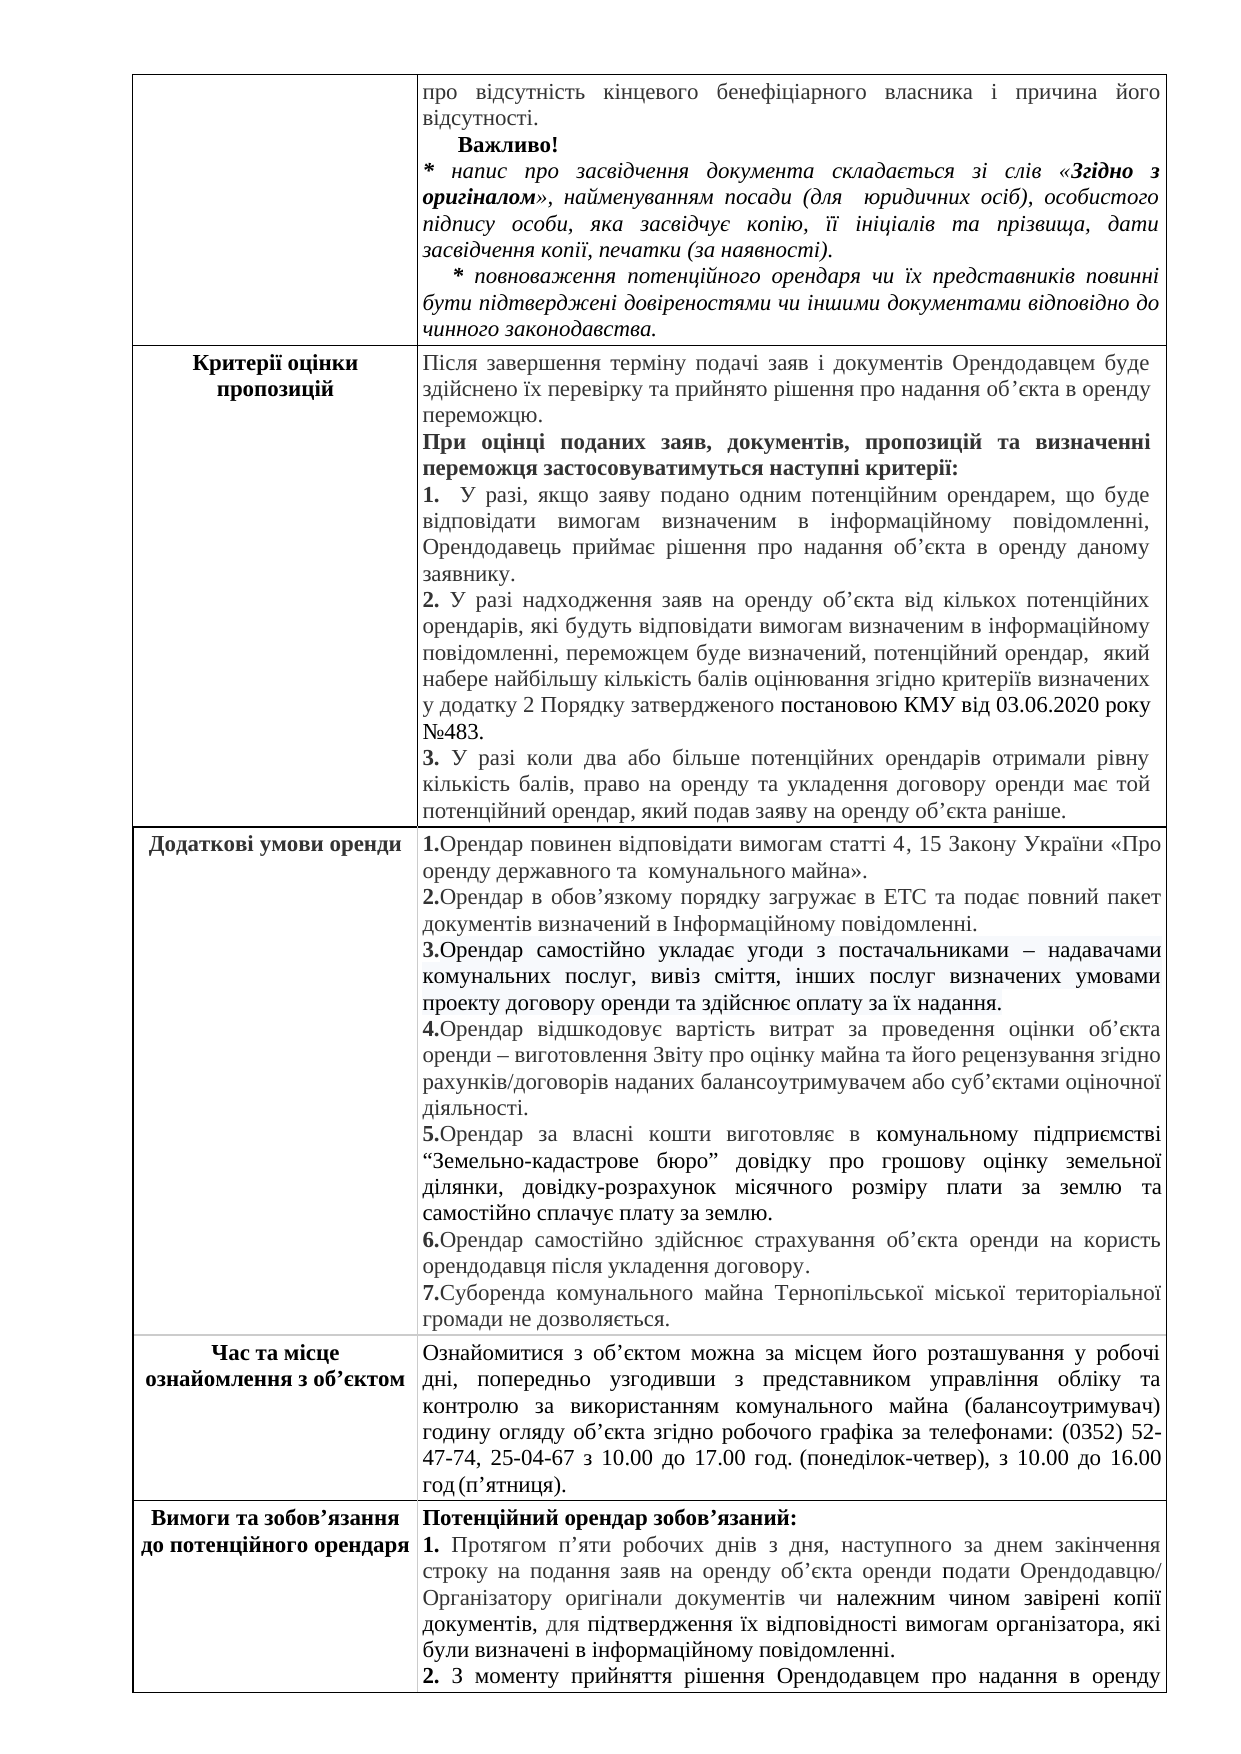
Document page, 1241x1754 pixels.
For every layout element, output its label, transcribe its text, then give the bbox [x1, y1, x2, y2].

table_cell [134, 1501, 417, 1692]
table_cell Ознайомитися з об’єктом можна за місцем його розташування у робочі дні, попередньо узгодивши з представником управління обліку та контролю за використанням комунального майна (балансоутримувач) годину огляду об’єкта згідно робочого графіка за телефонами: (0352) 52-47-74, 25-04-67 з 10.00 до 17.00 год. (понеділок-четвер), з 10.00 до 16.00 год (п’ятниця). [418, 1336, 1166, 1500]
table_cell Після завершення терміну подачі заяв і документів Орендодавцем буде здійснено їх перевірку та прийнято рішення про надання об’єкта в оренду переможцю. При оцінці поданих заяв, документів, пропозицій та визначенні переможця застосовуватимуться наступні критерії: 1. У разі, якщо заяву подано одним потенційним орендарем, що буде відповідати вимогам визначеним в інформаційному повідомленні, Орендодавець приймає рішення про надання об’єкта в оренду даному заявнику. 2. У разі надходження заяв на оренду об’єкта від кількох потенційних орендарів, які будуть відповідати вимогам визначеним в інформаційному повідомленні, переможцем буде визначений, потенційний орендар, який набере найбільшу кількість балів оцінювання згідно критеріїв визначених у додатку 2 Порядку затвердженого постановою КМУ від 03.06.2020 року №483. 3. У разі коли два або більше потенційних орендарів отримали рівну кількість балів, право на оренду та укладення договору оренди має той потенційний орендар, який подав заяву на оренду об’єкта раніше. [418, 346, 1166, 826]
table_cell 1.Орендар повинен відповідати вимогам статті 4, 15 Закону України «Про оренду державного та комунального майна». 2.Орендар в обов’язкому порядку загружає в ЕТС та подає повний пакет документів визначений в Інформаційному повідомленні. 3.Орендар самостійно укладає угоди з постачальниками – надавачами комунальних послуг, вивіз сміття, інших послуг визначених умовами проекту договору оренди та здійснює оплату за їх надання. 4.Орендар відшкодовує вартість витрат за проведення оцінки об’єкта оренди – виготовлення Звіту про оцінку майна та його рецензування згідно рахунків/договорів наданих балансоутримувачем або суб’єктами оціночної діяльності. 5.Орендар за власні кошти виготовляє в комунальному підприємстві “Земельно-кадастрове бюро” довідку про грошову оцінку земельної ділянки, довідку-розрахунок місячного розміру плати за землю та самостійно сплачує плату за землю. 6.Орендар самостійно здійснює страхування об’єкта оренди на користь орендодавця після укладення договору. 7.Суборенда комунального майна Тернопільської міської територіальної громади не дозволяється. [418, 828, 1166, 1334]
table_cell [133, 75, 417, 345]
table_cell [418, 75, 1166, 345]
table_cell Додаткові умови оренди [134, 828, 417, 1334]
table_cell Критерії оцінки пропозицій [133, 346, 417, 826]
table_cell Час та місце ознайомлення з об’єктом [134, 1336, 417, 1500]
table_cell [418, 1501, 1166, 1692]
